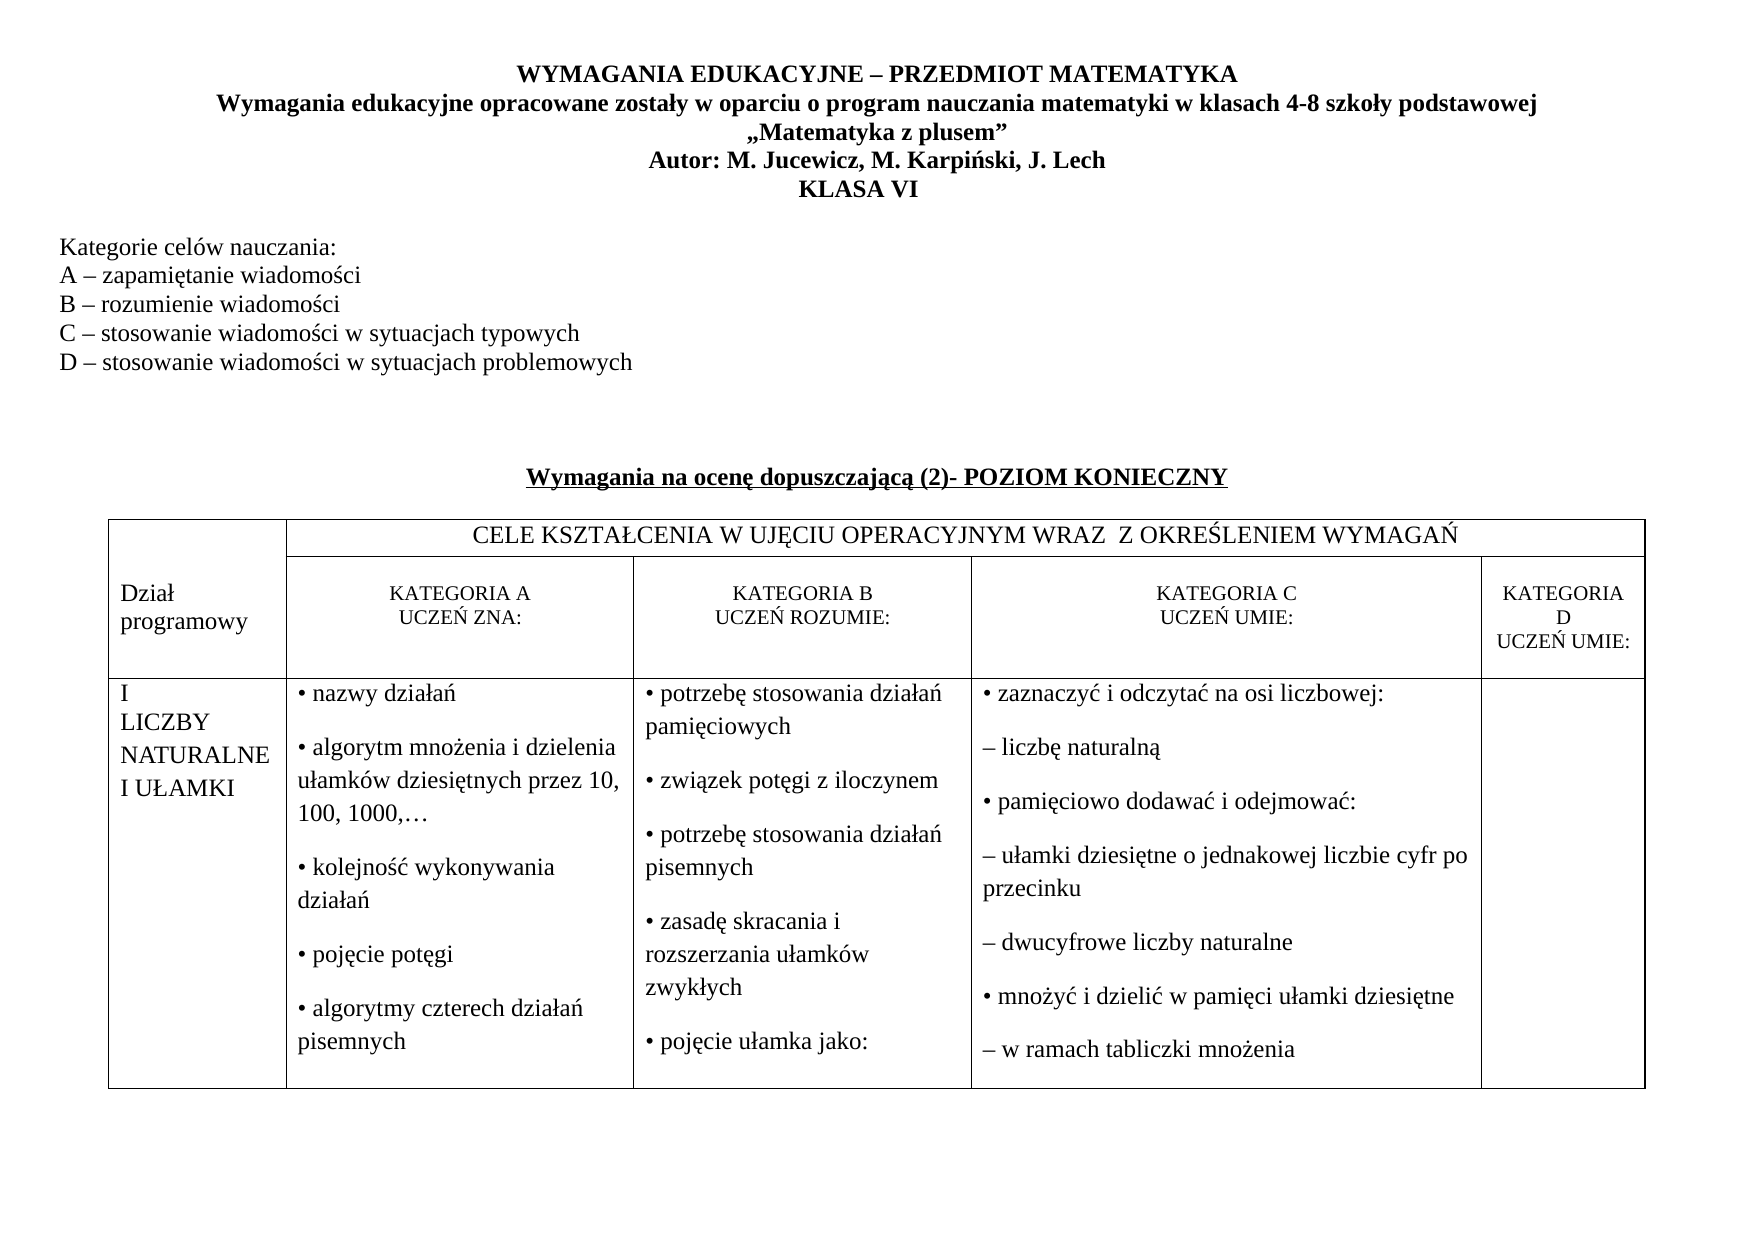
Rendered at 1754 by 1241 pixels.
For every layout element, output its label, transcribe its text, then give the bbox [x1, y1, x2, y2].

text Wymagania edukacyjne opracowane zostały w oparciu o program nauczania matematyki w klasach 4-8 szkoły podstawowej [59, 88, 1695, 117]
table_cell KATEGORIA A UCZEŃ ZNA: [287, 557, 633, 677]
text Wymagania na ocenę dopuszczającą (2)- POZIOM KONIECZNY [59, 462, 1695, 490]
text WYMAGANIA EDUKACYJNE – PRZEDMIOT MATEMATYKA [59, 59, 1695, 88]
table_header CELE KSZTAŁCENIA W UJĘCIU OPERACYJNYM WRAZ Z OKREŚLENIEM WYMAGAŃ [287, 520, 1644, 556]
table_cell [1482, 679, 1644, 1088]
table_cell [972, 679, 1481, 1088]
table_cell KATEGORIA B UCZEŃ ROZUMIE: [634, 557, 971, 677]
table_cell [634, 679, 971, 1088]
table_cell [109, 679, 286, 1088]
text Autor: M. Jucewicz, M. Karpiński, J. Lech [59, 145, 1695, 174]
text A – zapamiętanie wiadomości [59, 260, 1695, 289]
text C – stosowanie wiadomości w sytuacjach typowych [59, 318, 1695, 347]
table_header Dział programowy [109, 520, 286, 677]
text B – rozumienie wiadomości [59, 289, 1695, 318]
text Kategorie celów nauczania: [59, 232, 1695, 260]
text „Matematyka z plusem” [59, 117, 1695, 145]
text KLASA VI [59, 174, 1695, 203]
table_cell KATEGORIA C UCZEŃ UMIE: [972, 557, 1481, 677]
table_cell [287, 679, 633, 1088]
table_cell KATEGORIA D UCZEŃ UMIE: [1482, 557, 1644, 677]
text D – stosowanie wiadomości w sytuacjach problemowych [59, 347, 1695, 375]
